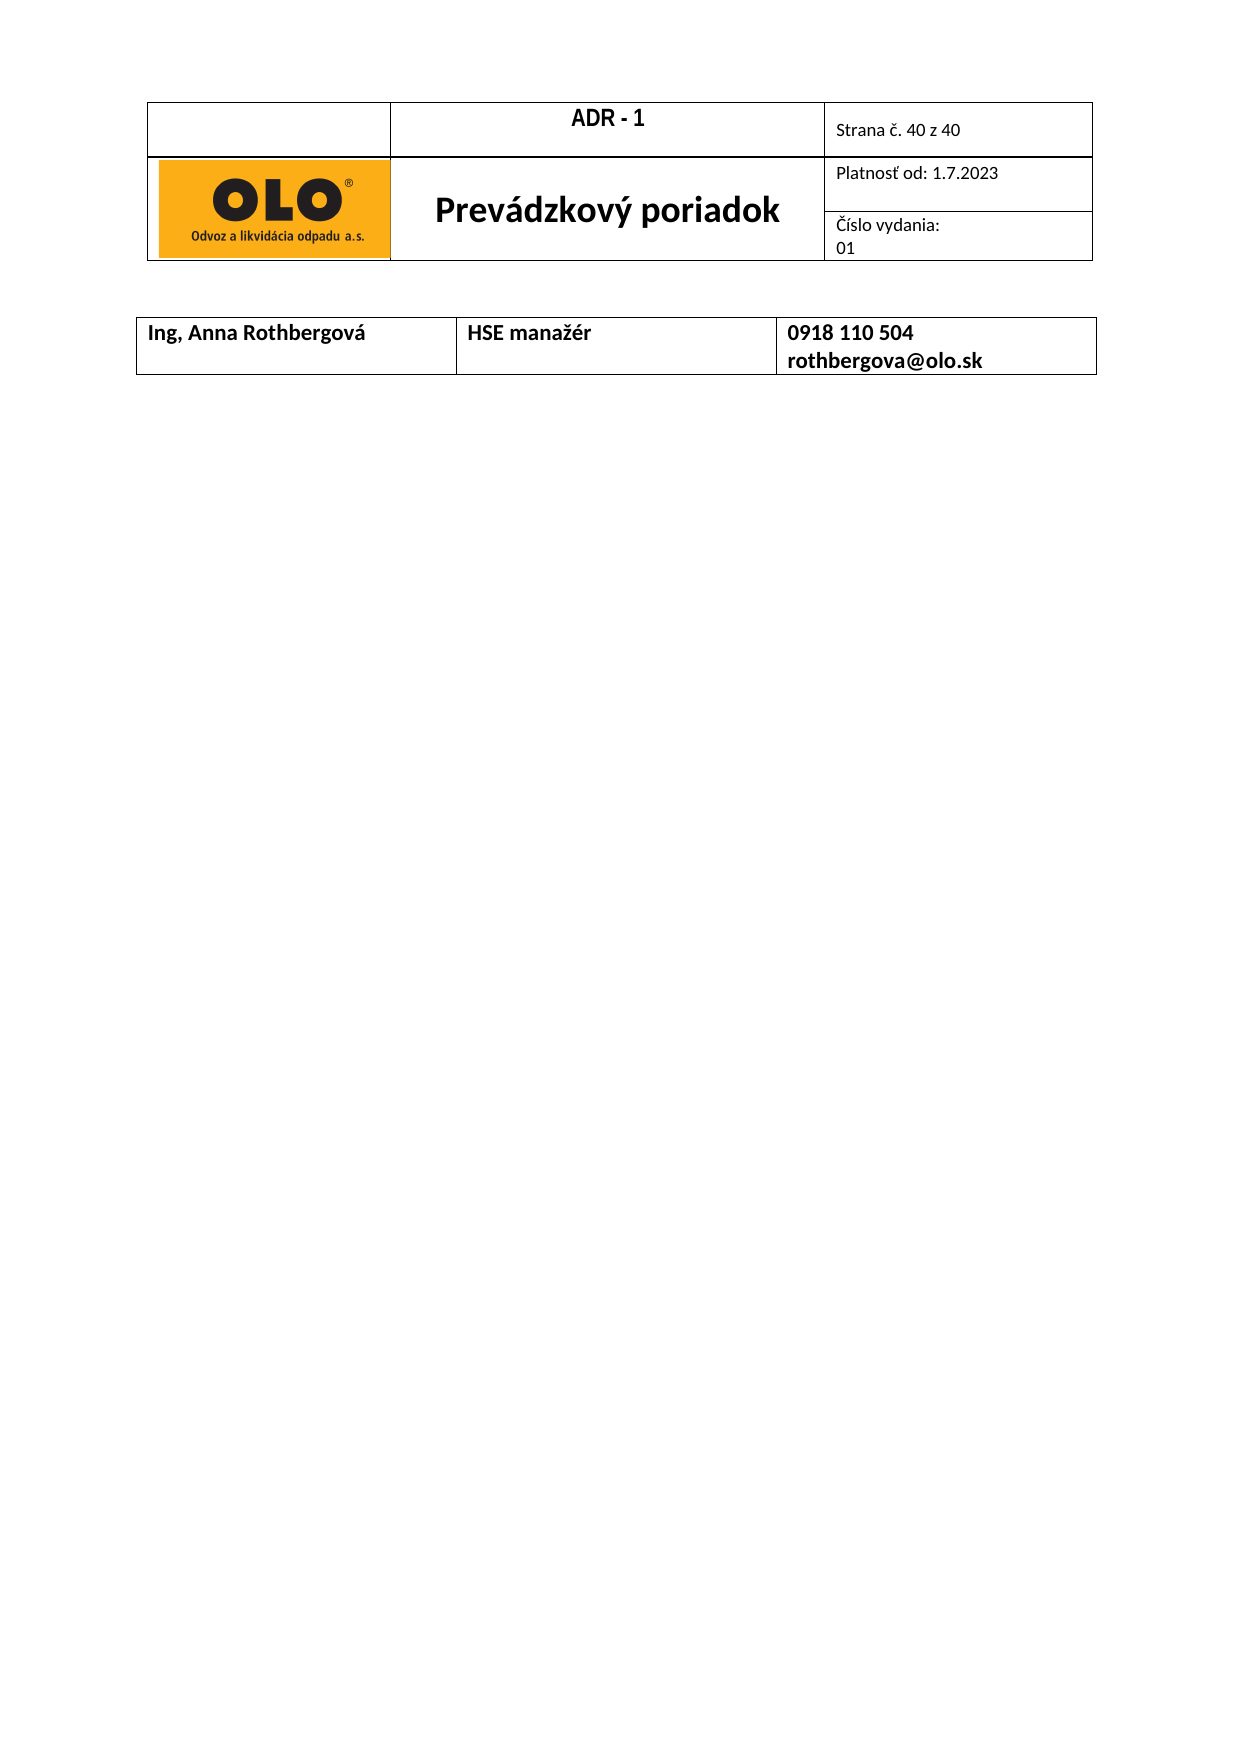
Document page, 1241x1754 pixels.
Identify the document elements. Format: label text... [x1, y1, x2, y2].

table_cell Ing, Anna Rothbergová [137, 318, 456, 374]
table_cell HSE manažér [457, 318, 776, 374]
picture [158, 160, 391, 258]
table_cell 0918 110 504 rothbergova@olo.sk [777, 318, 1096, 374]
